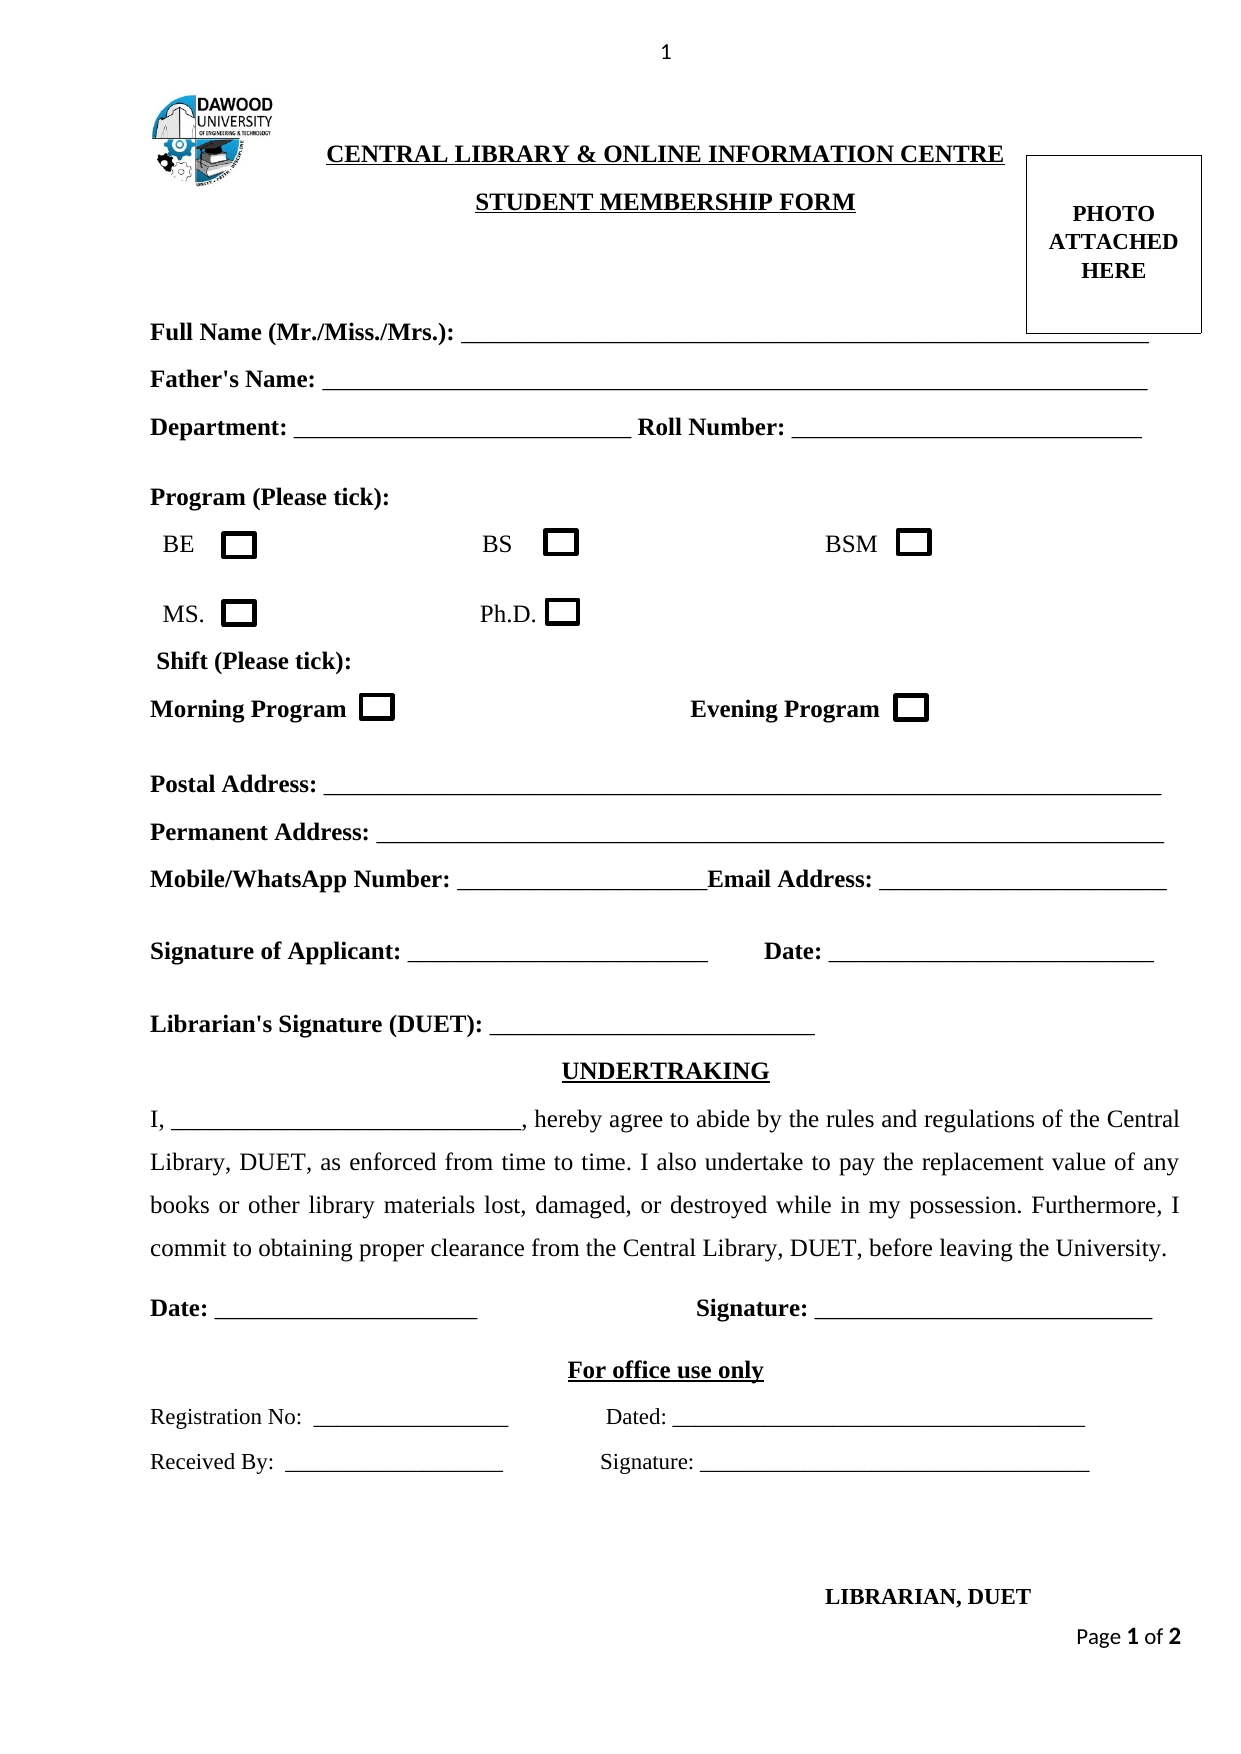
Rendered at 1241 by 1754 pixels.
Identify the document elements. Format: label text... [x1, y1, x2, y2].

text Shift (Please tick): [150, 646, 1181, 675]
text For office use only [150, 1341, 1181, 1384]
text UNDERTRAKING [150, 1056, 1181, 1085]
text Mobile/WhatsApp Number: ____________________Email Address: _______________________ [150, 864, 1181, 893]
text STUDENT MEMBERSHIP FORM [150, 187, 1026, 215]
text I, ____________________________, hereby agree to abide by the rules and regulations of the Central Library, DUET, as enforced from time to time. I also undertake to pay the replacement value of any books or other library materials lost, damaged, or destroyed while in my possession. Furthermore, I commit to obtaining proper clearance from the Central Library, DUET, before leaving the University. [150, 1104, 1181, 1262]
picture [150, 168, 274, 187]
text BE BS BSM [150, 529, 1181, 558]
text Permanent Address: _______________________________________________________________ [150, 817, 1181, 845]
text Postal Address: ___________________________________________________________________ [150, 769, 1181, 798]
text Morning Program Evening Program [150, 694, 1181, 723]
text Program (Please tick): [150, 482, 1181, 510]
text MS. Ph.D. [257, 599, 1181, 627]
text Date: _____________________ Signature: ___________________________ [150, 1293, 1181, 1322]
picture [150, 93, 274, 139]
text CENTRAL LIBRARY & ONLINE INFORMATION CENTRE [150, 139, 1181, 168]
text LIBRARIAN, DUET [750, 1583, 1181, 1610]
text Full Name (Mr./Miss./Mrs.): _______________________________________________________ [150, 317, 1181, 345]
text MS. Ph.D. [150, 599, 221, 627]
text Department: ___________________________ Roll Number: ____________________________ [150, 412, 1181, 441]
text Received By: ___________________ Signature: __________________________________ [150, 1448, 1181, 1474]
text Father's Name: __________________________________________________________________ [150, 364, 1181, 393]
text Registration No: _________________ Dated: ____________________________________ [150, 1403, 1181, 1429]
text Librarian's Signature (DUET): __________________________ [150, 1009, 1181, 1037]
text Signature of Applicant: ________________________ Date: __________________________ [150, 936, 1181, 965]
